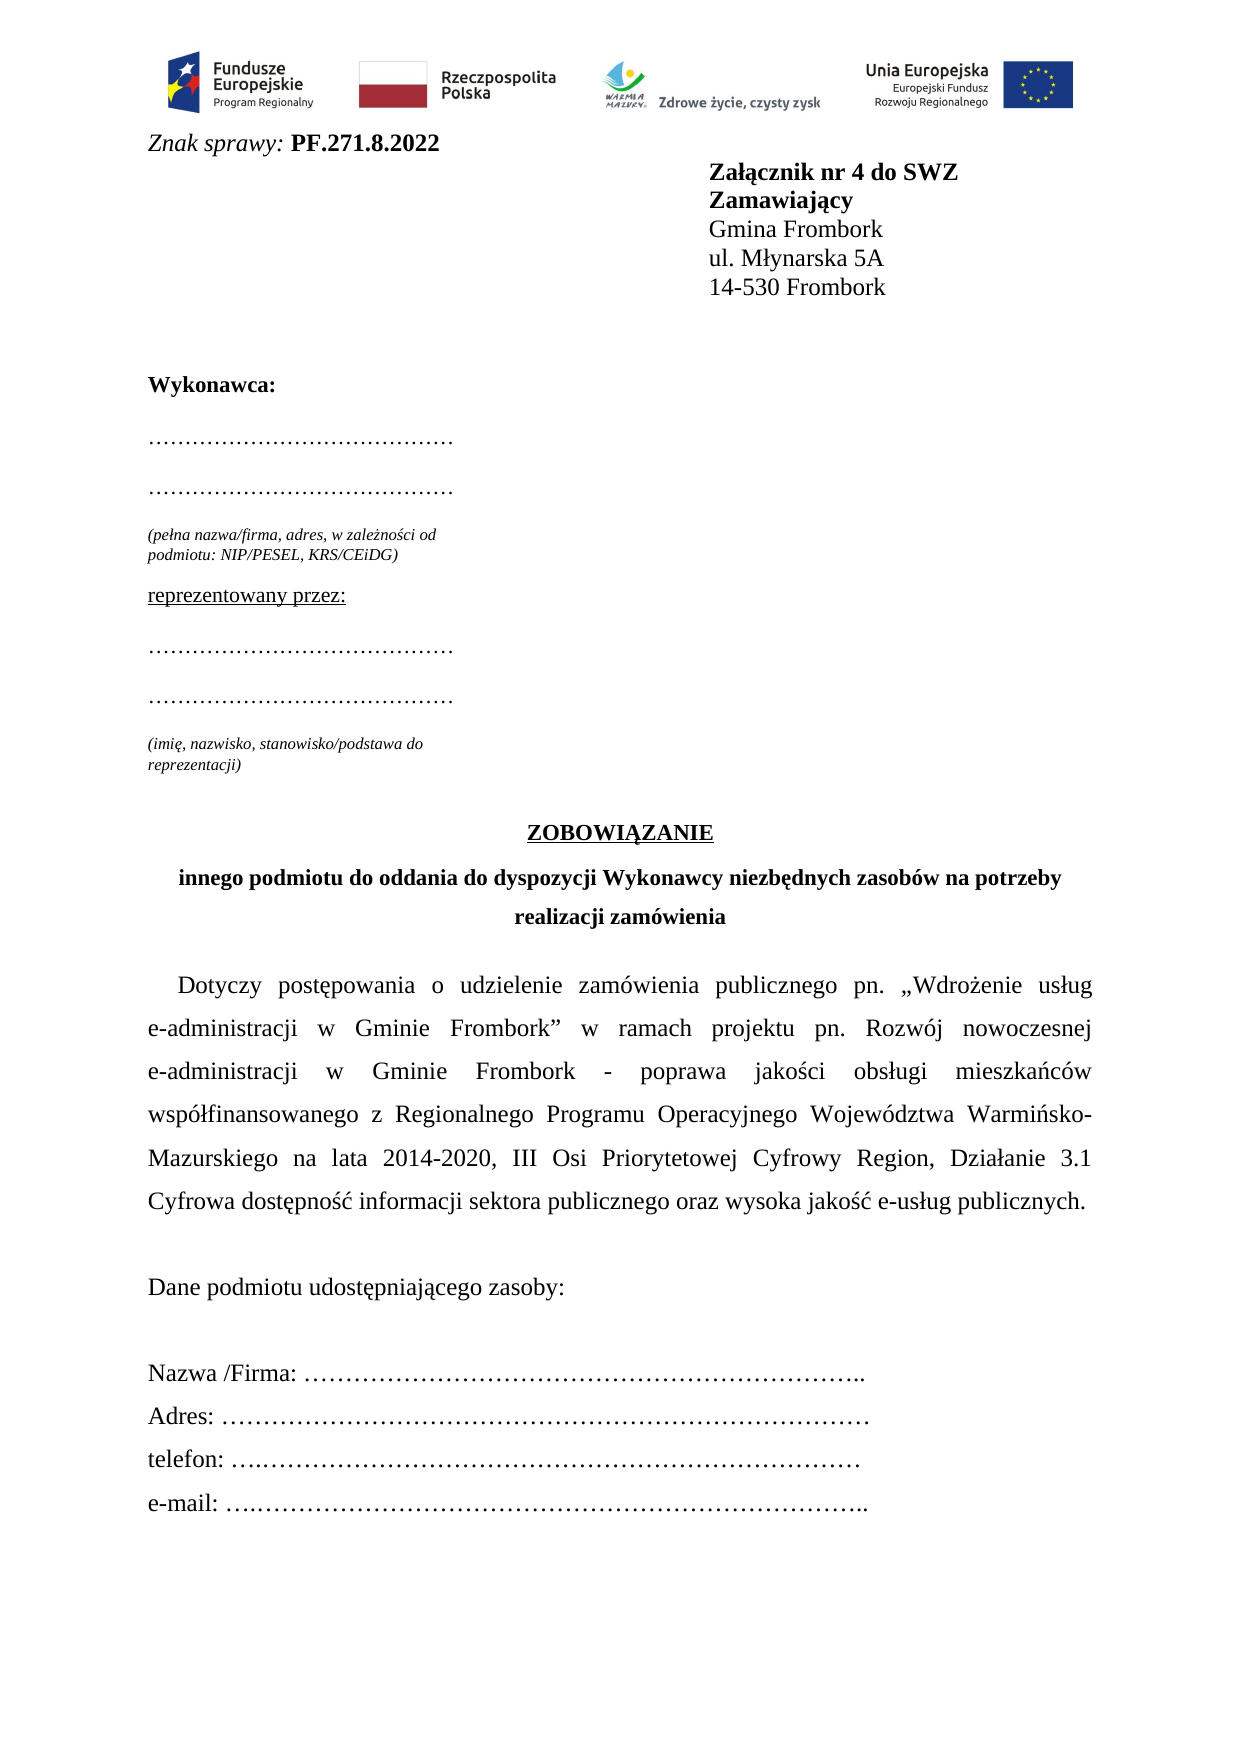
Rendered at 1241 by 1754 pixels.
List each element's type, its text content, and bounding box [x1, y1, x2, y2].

text Dane podmiotu udostępniającego zasoby: [148, 1272, 1093, 1301]
text Nazwa /Firma: ………………………………………………………….. [148, 1358, 1093, 1387]
text Zamawiający [709, 185, 1093, 214]
text telefon: ….……………………………………………………………… [148, 1444, 1093, 1473]
text ZOBOWIĄZANIE [148, 819, 1093, 845]
text (pełna nazwa/firma, adres, w zależności od podmiotu: NIP/PESEL, KRS/CEiDG) [148, 524, 472, 564]
text Wykonawca: [148, 371, 1093, 397]
text Znak sprawy: PF.271.8.2022 [148, 102, 1093, 157]
text e-mail: ….……………………………………………………………….. [148, 1488, 1093, 1516]
picture [147, 37, 1093, 128]
list ul. Młynarska 5A [709, 243, 1093, 272]
text (imię, nazwisko, stanowisko/podstawa do reprezentacji) [148, 734, 472, 773]
text ………………………………………………………………………… [148, 633, 472, 708]
text reprezentowany przez: [148, 582, 1093, 608]
list Gmina Frombork [709, 214, 1093, 243]
text Adres: …………………………………………………………………… [148, 1401, 1093, 1430]
text Dotyczy postępowania o udzielenie zamówienia publicznego pn. „Wdrożenie usług e-administracji w Gminie Frombork” w ramach projektu pn. Rozwój nowoczesnej e-administracji w Gminie Frombork - poprawa jakości obsługi mieszkańców współfinansowanego z Regionalnego Programu Operacyjnego Województwa Warmińsko-Mazurskiego na lata 2014-2020, III Osi Priorytetowej Cyfrowy Region, Działanie 3.1 Cyfrowa dostępność informacji sektora publicznego oraz wysoka jakość e-usług publicznych. [148, 970, 1093, 1214]
text ………………………………………………………………………… [148, 424, 472, 499]
text innego podmiotu do oddania do dyspozycji Wykonawcy niezbędnych zasobów na potrzeby realizacji zamówienia [148, 864, 1093, 930]
list 14-530 Frombork [709, 272, 1093, 300]
text Załącznik nr 4 do SWZ [709, 157, 1093, 185]
